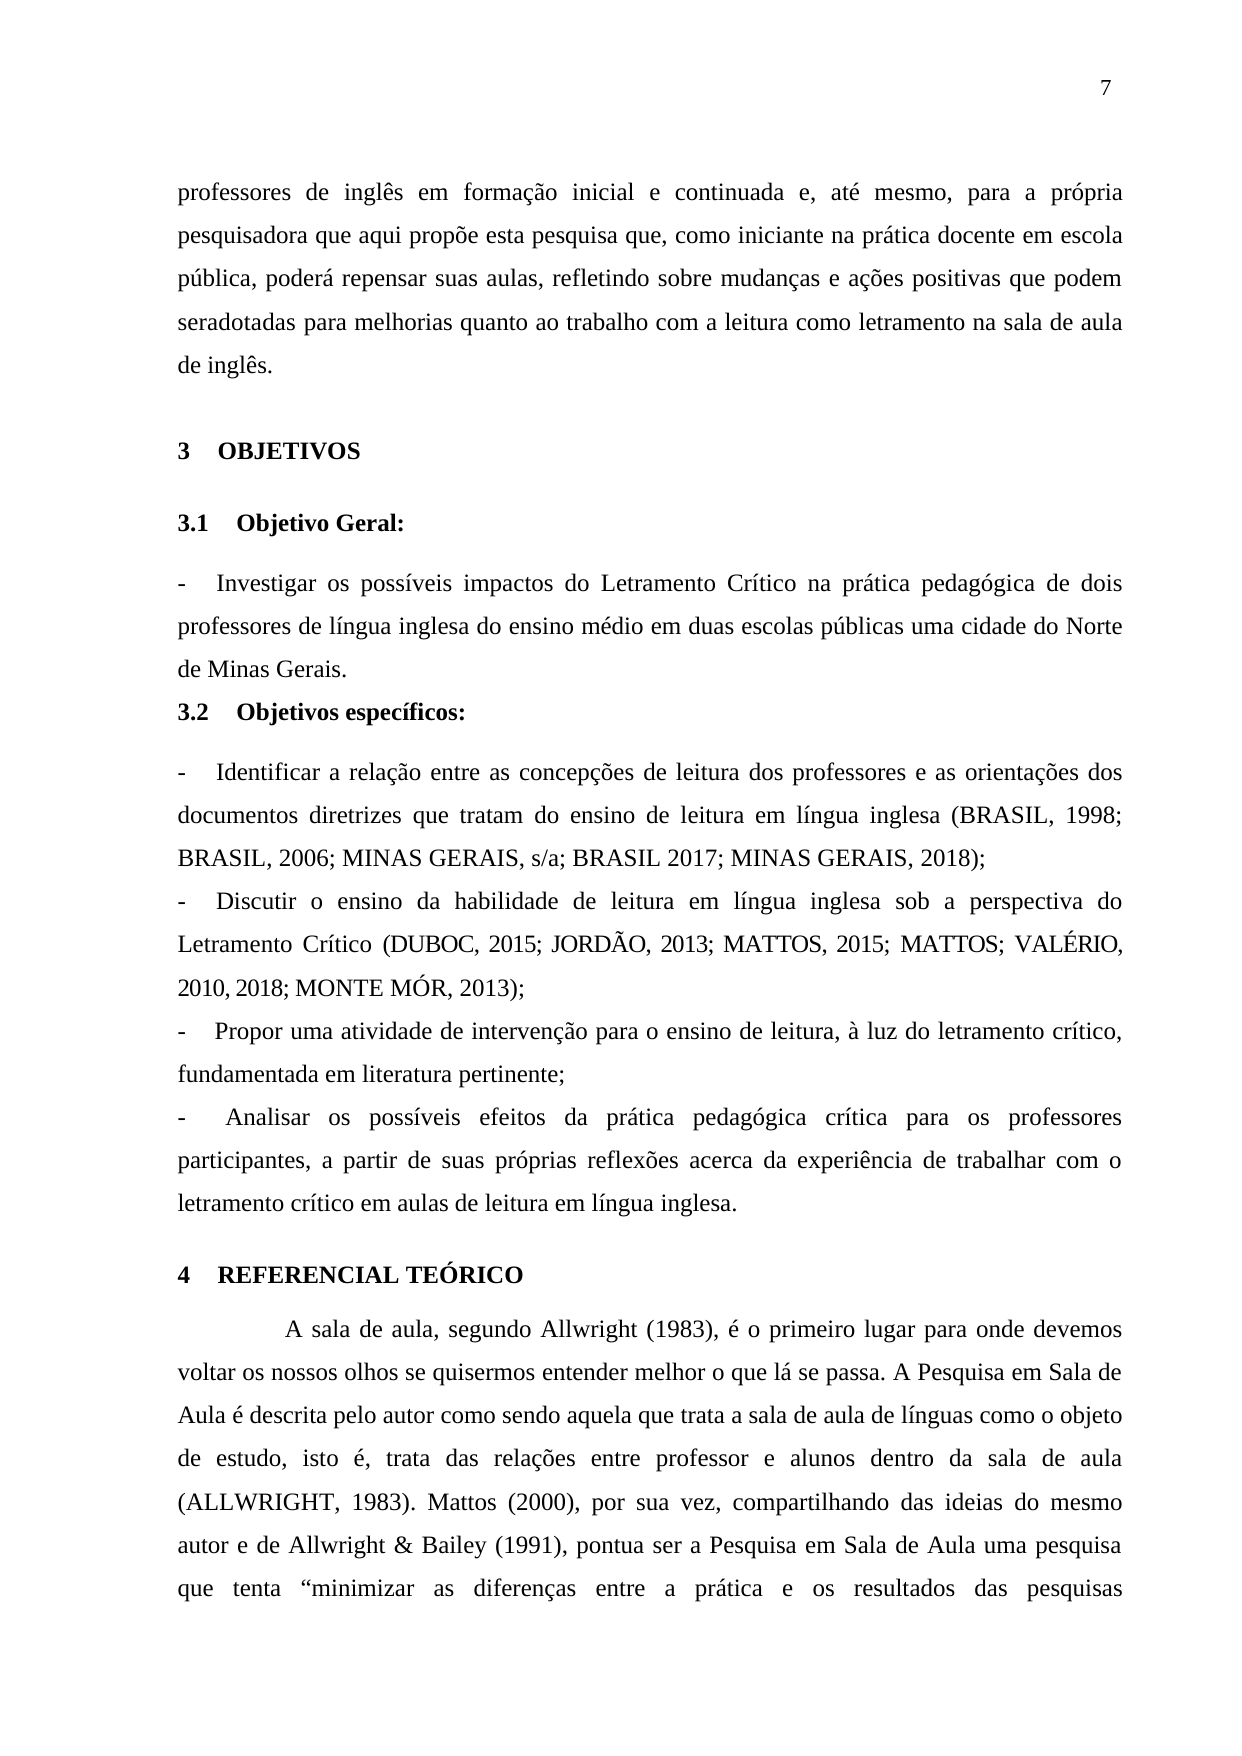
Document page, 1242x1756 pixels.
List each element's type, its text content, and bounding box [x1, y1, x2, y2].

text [177, 1314, 1123, 1602]
list Objetivos específicos: [177, 697, 1123, 726]
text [177, 177, 1123, 378]
subtitle OBJETIVOS [177, 436, 1123, 465]
subtitle Objetivo Geral: [177, 508, 1123, 537]
list Discutir o ensino da habilidade de leitura em língua inglesa sob a perspectiva do Letramento Crítico (DUBOC, 2015; JORDÃO, 2013; MATTOS, 2015; MATTOS; VALÉRIO, 2010, 2018; MONTE MÓR, 2013); [177, 886, 1123, 1001]
list Propor uma atividade de intervenção para o ensino de leitura, à luz do letramento crítico, fundamentada em literatura pertinente; [177, 1016, 1123, 1088]
list Identificar a relação entre as concepções de leitura dos professores e as orientações dos documentos diretrizes que tratam do ensino de leitura em língua inglesa (BRASIL, 1998; BRASIL, 2006; MINAS GERAIS, s/a; BRASIL 2017; MINAS GERAIS, 2018); [177, 757, 1123, 872]
list Analisar os possíveis efeitos da prática pedagógica crítica para os professores participantes, a partir de suas próprias reflexões acerca da experiência de trabalhar com o letramento crítico em aulas de leitura em língua inglesa. [177, 1102, 1123, 1217]
subtitle REFERENCIAL TEÓRICO [177, 1260, 1123, 1289]
list Investigar os possíveis impactos do Letramento Crítico na prática pedagógica de dois professores de língua inglesa do ensino médio em duas escolas públicas uma cidade do Norte de Minas Gerais. [177, 568, 1123, 683]
